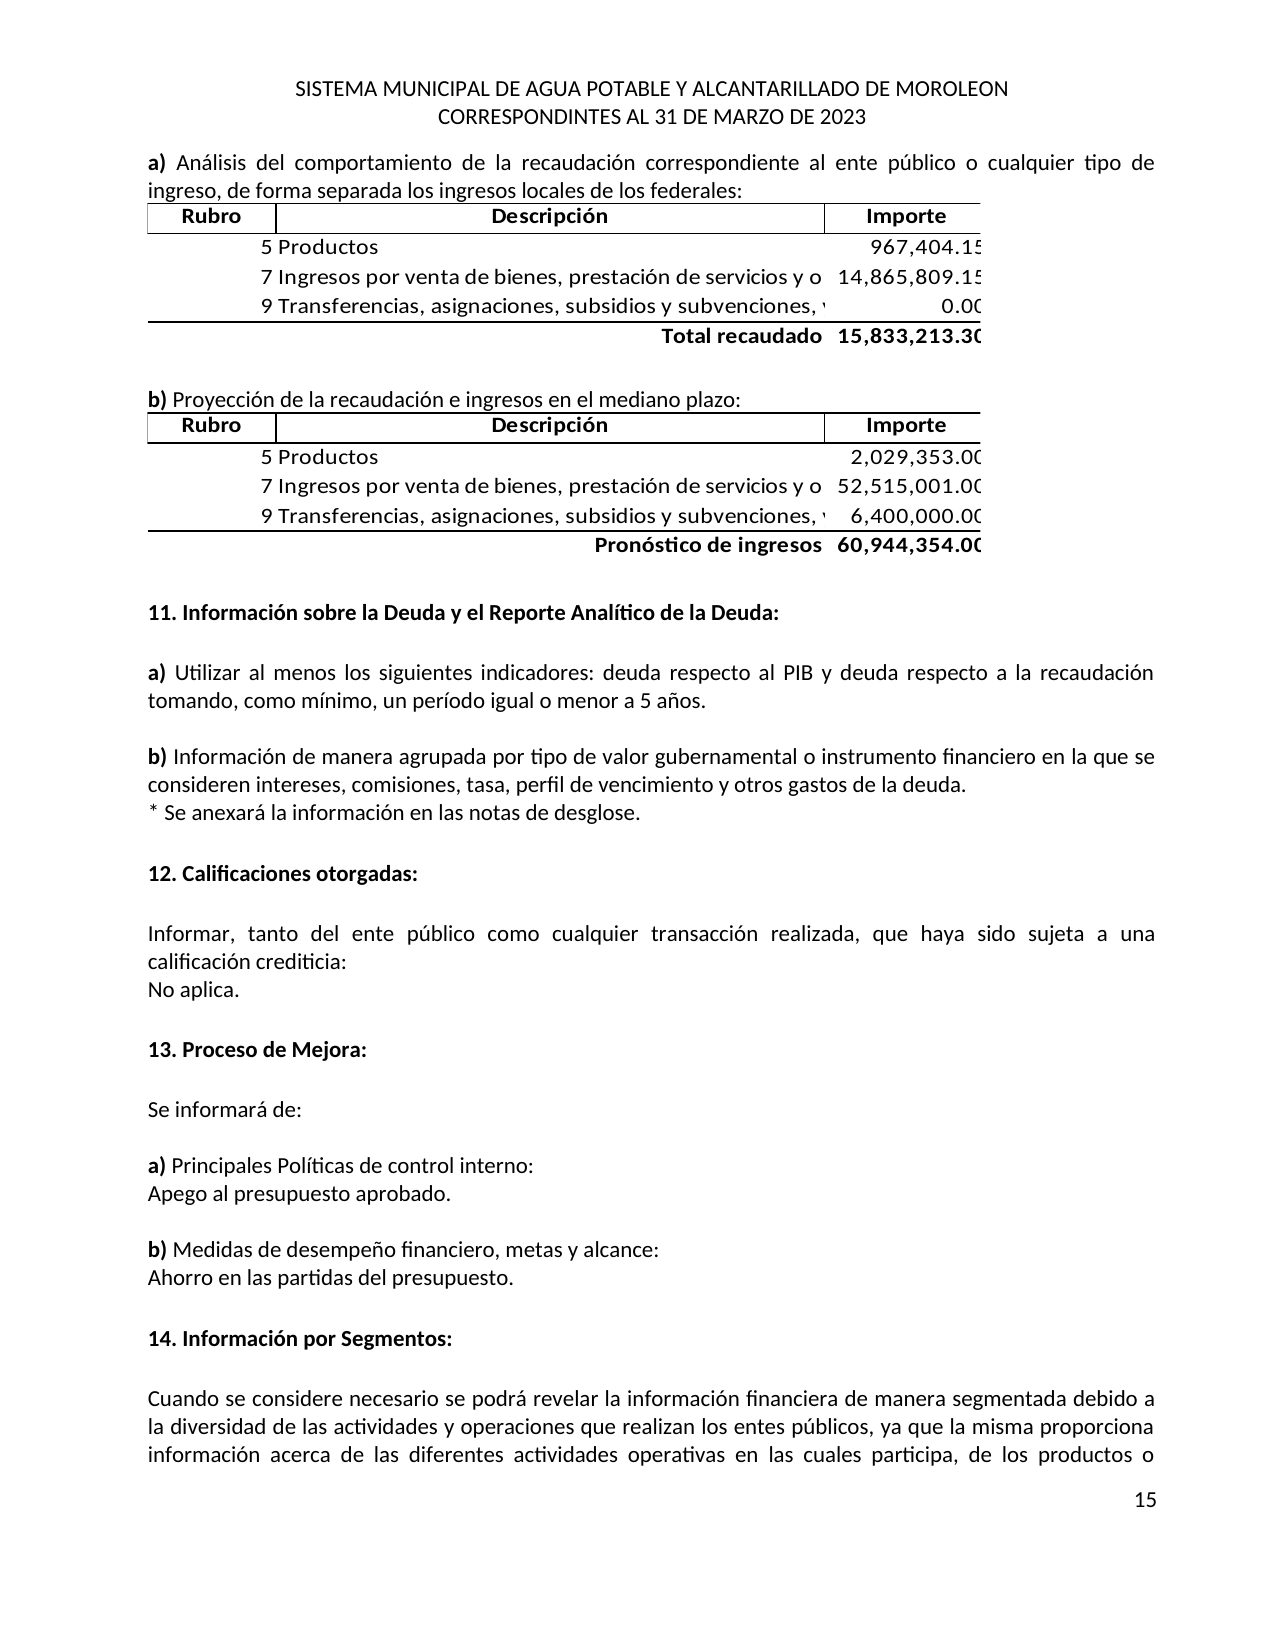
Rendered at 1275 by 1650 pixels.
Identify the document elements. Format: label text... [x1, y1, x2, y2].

text b) Información de manera agrupada por tipo de valor gubernamental o instrumento financiero en la que se consideren intereses, comisiones, tasa, perfil de vencimiento y otros gastos de la deuda. [148, 742, 1157, 798]
text Ahorro en las partidas del presupuesto. [148, 1263, 1157, 1292]
text b) Medidas de desempeño financiero, metas y alcance: [148, 1236, 1157, 1263]
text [148, 1384, 1157, 1468]
text Se informará de: [148, 1095, 1157, 1123]
text No aplica. [148, 975, 1157, 1003]
text a) Principales Políticas de control interno: [148, 1151, 1157, 1179]
text a) Utilizar al menos los siguientes indicadores: deuda respecto al PIB y deuda respecto a la recaudación tomando, como mínimo, un período igual o menor a 5 años. [148, 658, 1157, 714]
text b) Proyección de la recaudación e ingresos en el mediano plazo: [148, 385, 1157, 413]
subtitle 12. Calificaciones otorgadas: [148, 859, 1157, 887]
text a) Análisis del comportamiento de la recaudación correspondiente al ente público o cualquier tipo de ingreso, de forma separada los ingresos locales de los federales: [148, 148, 1157, 204]
text Apego al presupuesto aprobado. [148, 1179, 1157, 1207]
subtitle 14. Información por Segmentos: [148, 1324, 1157, 1352]
subtitle 11. Información sobre la Deuda y el Reporte Analítico de la Deuda: [148, 598, 1157, 626]
text Informar, tanto del ente público como cualquier transacción realizada, que haya sido sujeta a una calificación crediticia: [148, 919, 1157, 975]
text * Se anexará la información en las notas de desglose. [148, 798, 1157, 827]
subtitle 13. Proceso de Mejora: [148, 1035, 1157, 1063]
